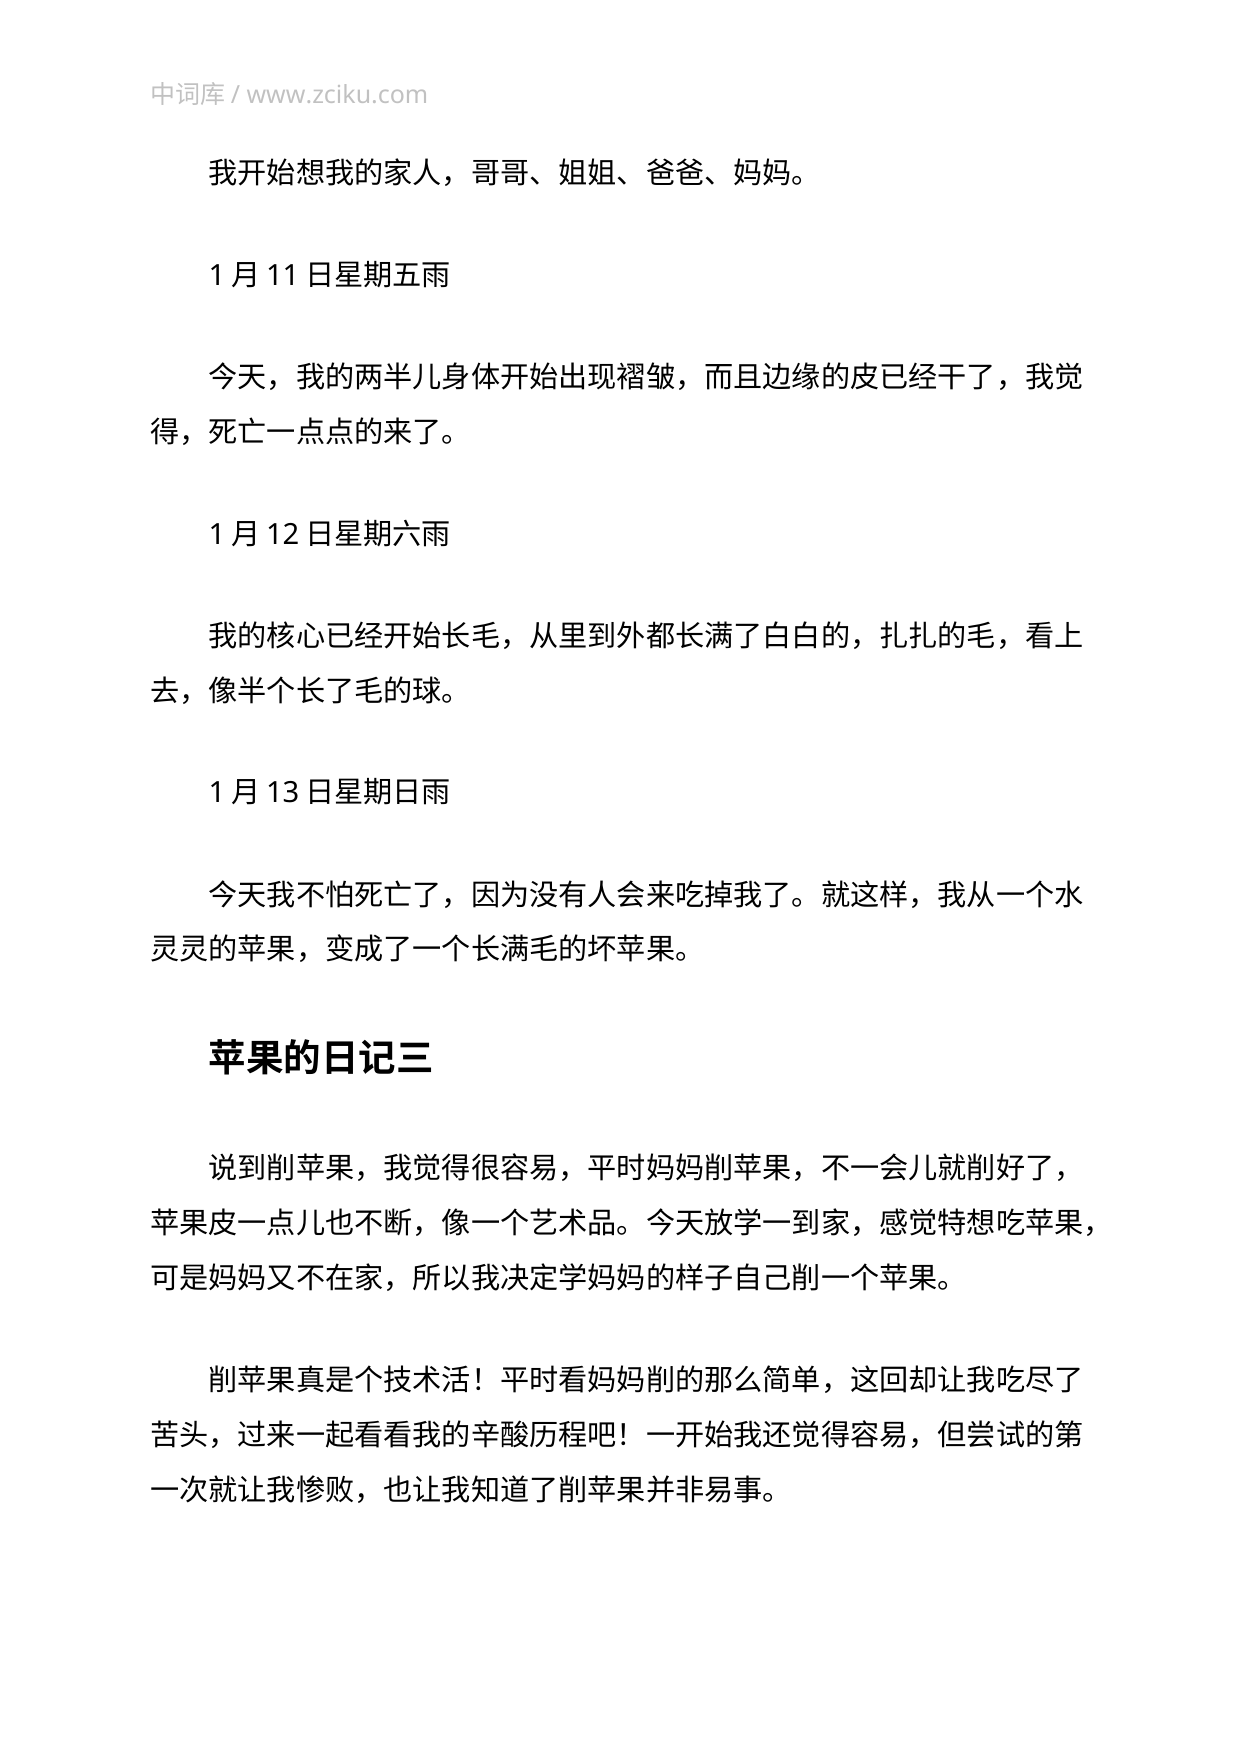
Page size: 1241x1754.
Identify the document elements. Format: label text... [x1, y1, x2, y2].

text 我的核心已经开始长毛，从里到外都长满了白白的，扎扎的毛，看上去，像半个长了毛的球。 [150, 612, 1090, 709]
text 我开始想我的家人，哥哥、姐姐、爸爸、妈妈。 [150, 150, 1090, 192]
text 苹果的日记三 [150, 1028, 1090, 1082]
text 1月13日星期日雨 [150, 769, 1090, 811]
text 今天，我的两半儿身体开始出现褶皱，而且边缘的皮已经干了，我觉得，死亡一点点的来了。 [150, 354, 1090, 451]
text 说到削苹果，我觉得很容易，平时妈妈削苹果，不一会儿就削好了，苹果皮一点儿也不断，像一个艺术品。今天放学一到家，感觉特想吃苹果，可是妈妈又不在家，所以我决定学妈妈的样子自己削一个苹果。 [150, 1145, 1090, 1297]
text 1月11日星期五雨 [150, 252, 1090, 294]
text 今天我不怕死亡了，因为没有人会来吃掉我了。就这样，我从一个水灵灵的苹果，变成了一个长满毛的坏苹果。 [150, 871, 1090, 968]
text 削苹果真是个技术活！平时看妈妈削的那么简单，这回却让我吃尽了苦头，过来一起看看我的辛酸历程吧！一开始我还觉得容易，但尝试的第一次就让我惨败，也让我知道了削苹果并非易事。 [150, 1357, 1090, 1509]
text 1月12日星期六雨 [150, 510, 1090, 553]
